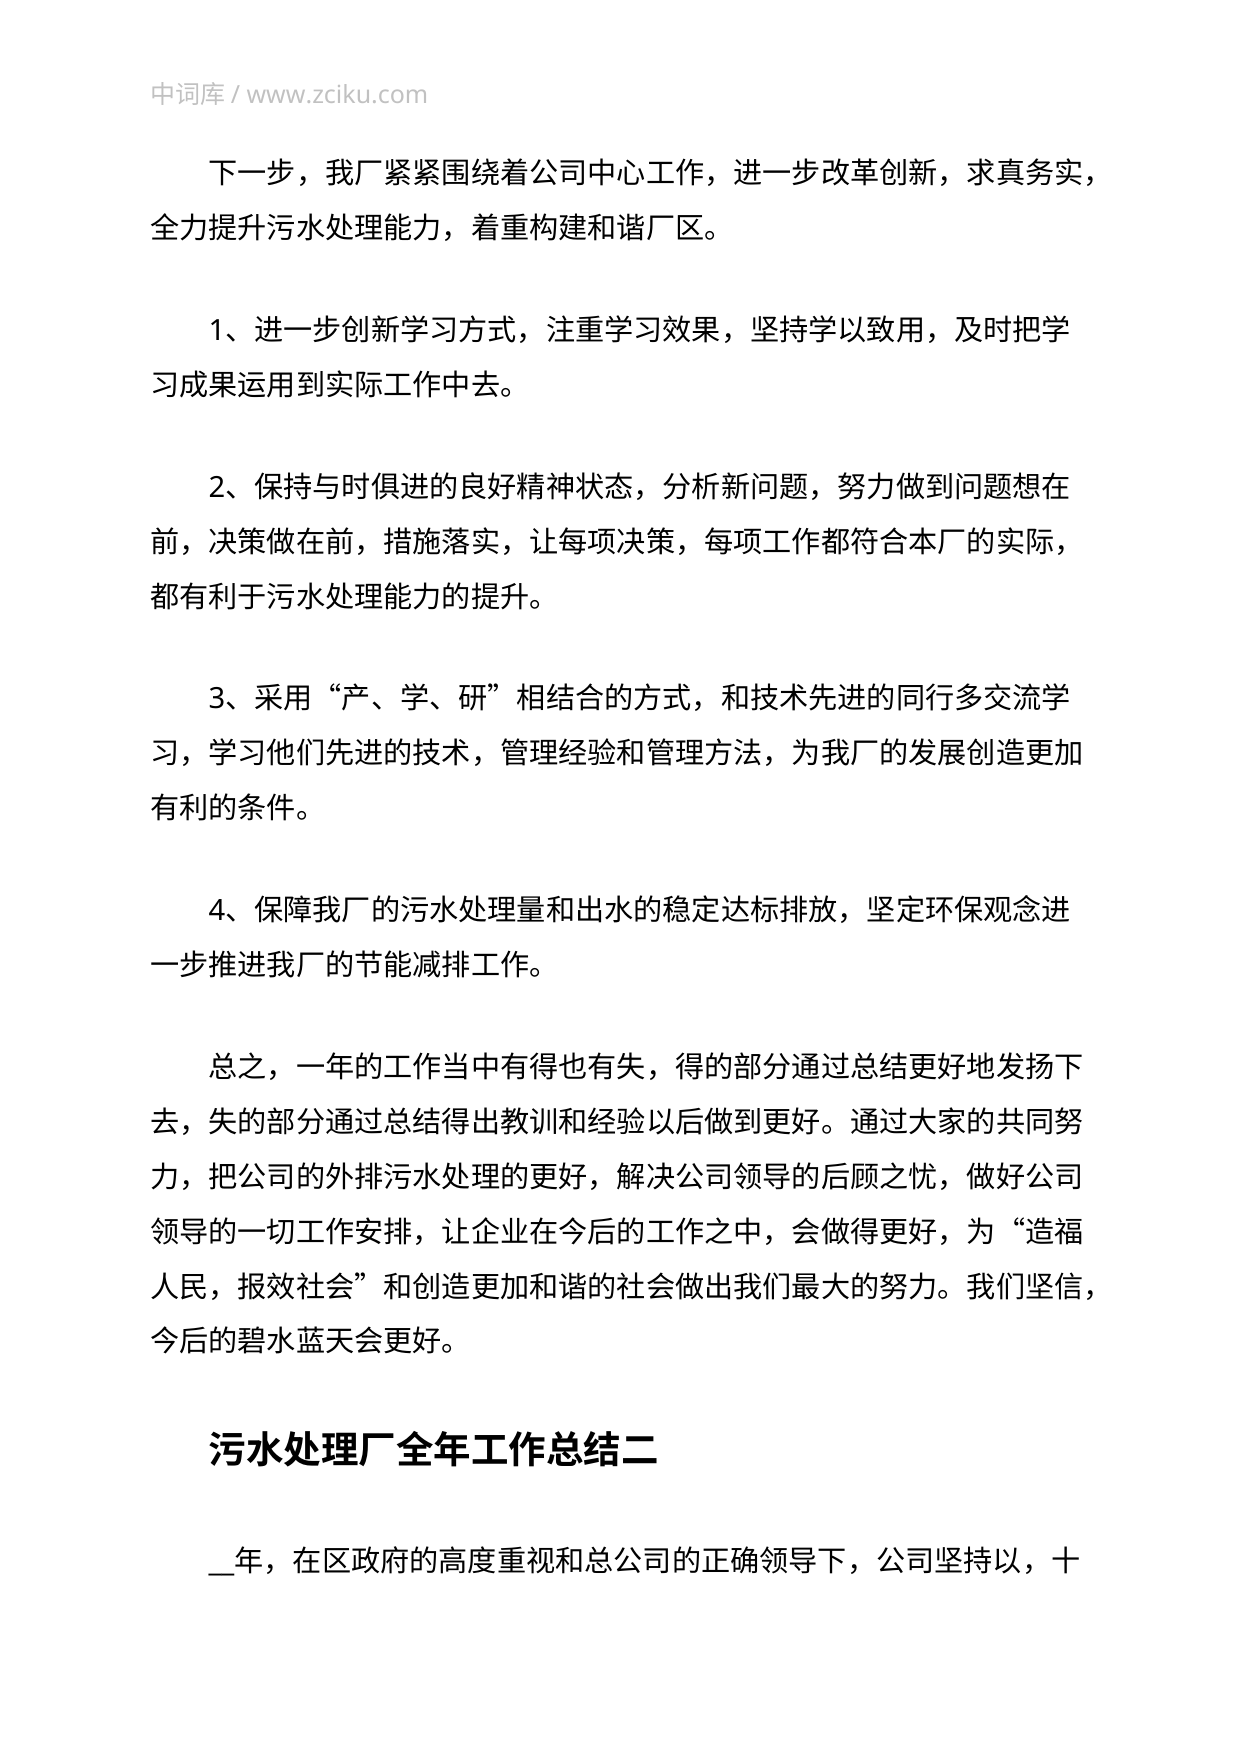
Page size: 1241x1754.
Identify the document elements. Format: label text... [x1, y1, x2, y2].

text 3、采用“产、学、研”相结合的方式，和技术先进的同行多交流学习，学习他们先进的技术，管理经验和管理方法，为我厂的发展创造更加有利的条件。 [150, 675, 1090, 827]
text 1、进一步创新学习方式，注重学习效果，坚持学以致用，及时把学习成果运用到实际工作中去。 [150, 307, 1090, 404]
text 下一步，我厂紧紧围绕着公司中心工作，进一步改革创新，求真务实，全力提升污水处理能力，着重构建和谐厂区。 [150, 150, 1090, 247]
text 污水处理厂全年工作总结二 [150, 1420, 1090, 1474]
text 4、保障我厂的污水处理量和出水的稳定达标排放，坚定环保观念进一步推进我厂的节能减排工作。 [150, 887, 1090, 984]
text 2、保持与时俱进的良好精神状态，分析新问题，努力做到问题想在前，决策做在前，措施落实，让每项决策，每项工作都符合本厂的实际，都有利于污水处理能力的提升。 [150, 463, 1090, 616]
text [150, 1537, 1090, 1579]
text 总之，一年的工作当中有得也有失，得的部分通过总结更好地发扬下去，失的部分通过总结得出教训和经验以后做到更好。通过大家的共同努力，把公司的外排污水处理的更好，解决公司领导的后顾之忧，做好公司领导的一切工作安排，让企业在今后的工作之中，会做得更好，为“造福人民，报效社会”和创造更加和谐的社会做出我们最大的努力。我们坚信，今后的碧水蓝天会更好。 [150, 1043, 1090, 1360]
